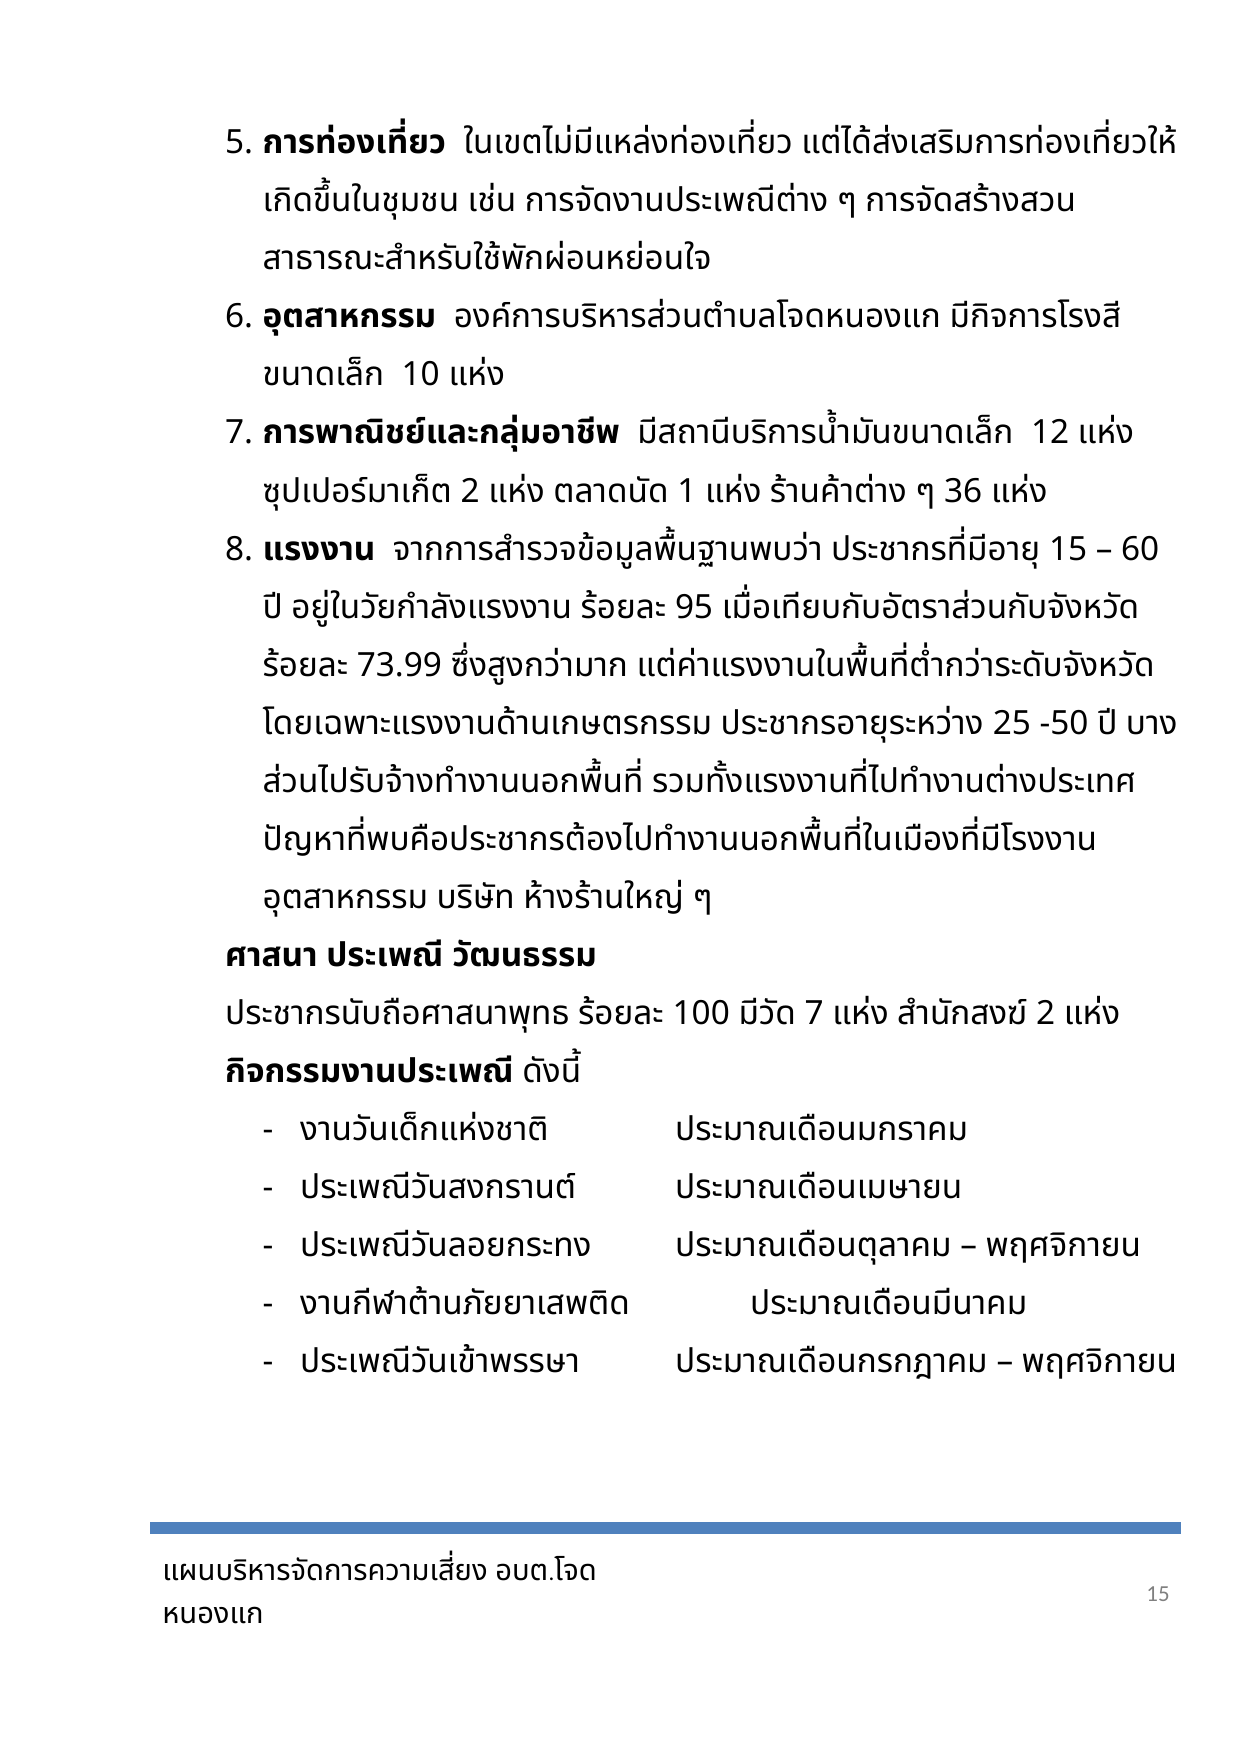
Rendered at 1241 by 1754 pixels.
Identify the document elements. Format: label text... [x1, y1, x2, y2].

list การพาณิชย์และกลุ่มอาชีพ มีสถานีบริการน้ำมันขนาดเล็ก 12 แห่ง ซุปเปอร์มาเก็ต 2 แห่ง ตลาดนัด 1 แห่ง ร้านค้าต่าง ๆ 36 แห่ง [225, 408, 1181, 517]
list แรงงาน จากการสำรวจข้อมูลพื้นฐานพบว่า ประชากรที่มีอายุ 15 – 60 ปี อยู่ในวัยกำลังแรงงาน ร้อยละ 95 เมื่อเทียบกับอัตราส่วนกับจังหวัด ร้อยละ 73.99 ซึ่งสูงกว่ามาก แต่ค่าแรงงานในพื้นที่ต่ำกว่าระดับจังหวัด โดยเฉพาะแรงงานด้านเกษตรกรรม ประชากรอายุระหว่าง 25 -50 ปี บางส่วนไปรับจ้างทำงานนอกพื้นที่ รวมทั้งแรงงานที่ไปทำงานต่างประเทศ ปัญหาที่พบคือประชากรต้องไปทำงานนอกพื้นที่ในเมืองที่มีโรงงานอุตสาหกรรม บริษัท ห้างร้านใหญ่ ๆ [225, 524, 1181, 923]
list งานวันเด็กแห่งชาติ ประมาณเดือนมกราคม [262, 1105, 1181, 1155]
list งานกีฬาต้านภัยยาเสพติด ประมาณเดือนมีนาคม [262, 1279, 1181, 1330]
text ศาสนา ประเพณี วัฒนธรรม [225, 931, 1181, 981]
list ประเพณีวันลอยกระทง ประมาณเดือนตุลาคม – พฤศจิกายน [262, 1221, 1181, 1272]
list การท่องเที่ยว ในเขตไม่มีแหล่งท่องเที่ยว แต่ได้ส่งเสริมการท่องเที่ยวให้เกิดขึ้นในชุมชน เช่น การจัดงานประเพณีต่าง ๆ การจัดสร้างสวนสาธารณะสำหรับใช้พักผ่อนหย่อนใจ [225, 118, 1181, 284]
list ประเพณีวันสงกรานต์ ประมาณเดือนเมษายน [262, 1163, 1181, 1213]
list ประเพณีวันเข้าพรรษา ประมาณเดือนกรกฎาคม – พฤศจิกายน [262, 1337, 1181, 1388]
text ประชากรนับถือศาสนาพุทธ ร้อยละ 100 มีวัด 7 แห่ง สำนักสงฆ์ 2 แห่ง [150, 989, 1181, 1039]
text กิจกรรมงานประเพณี ดังนี้ [150, 1047, 1181, 1097]
list อุตสาหกรรม องค์การบริหารส่วนตำบลโจดหนองแก มีกิจการโรงสีขนาดเล็ก 10 แห่ง [225, 292, 1181, 401]
